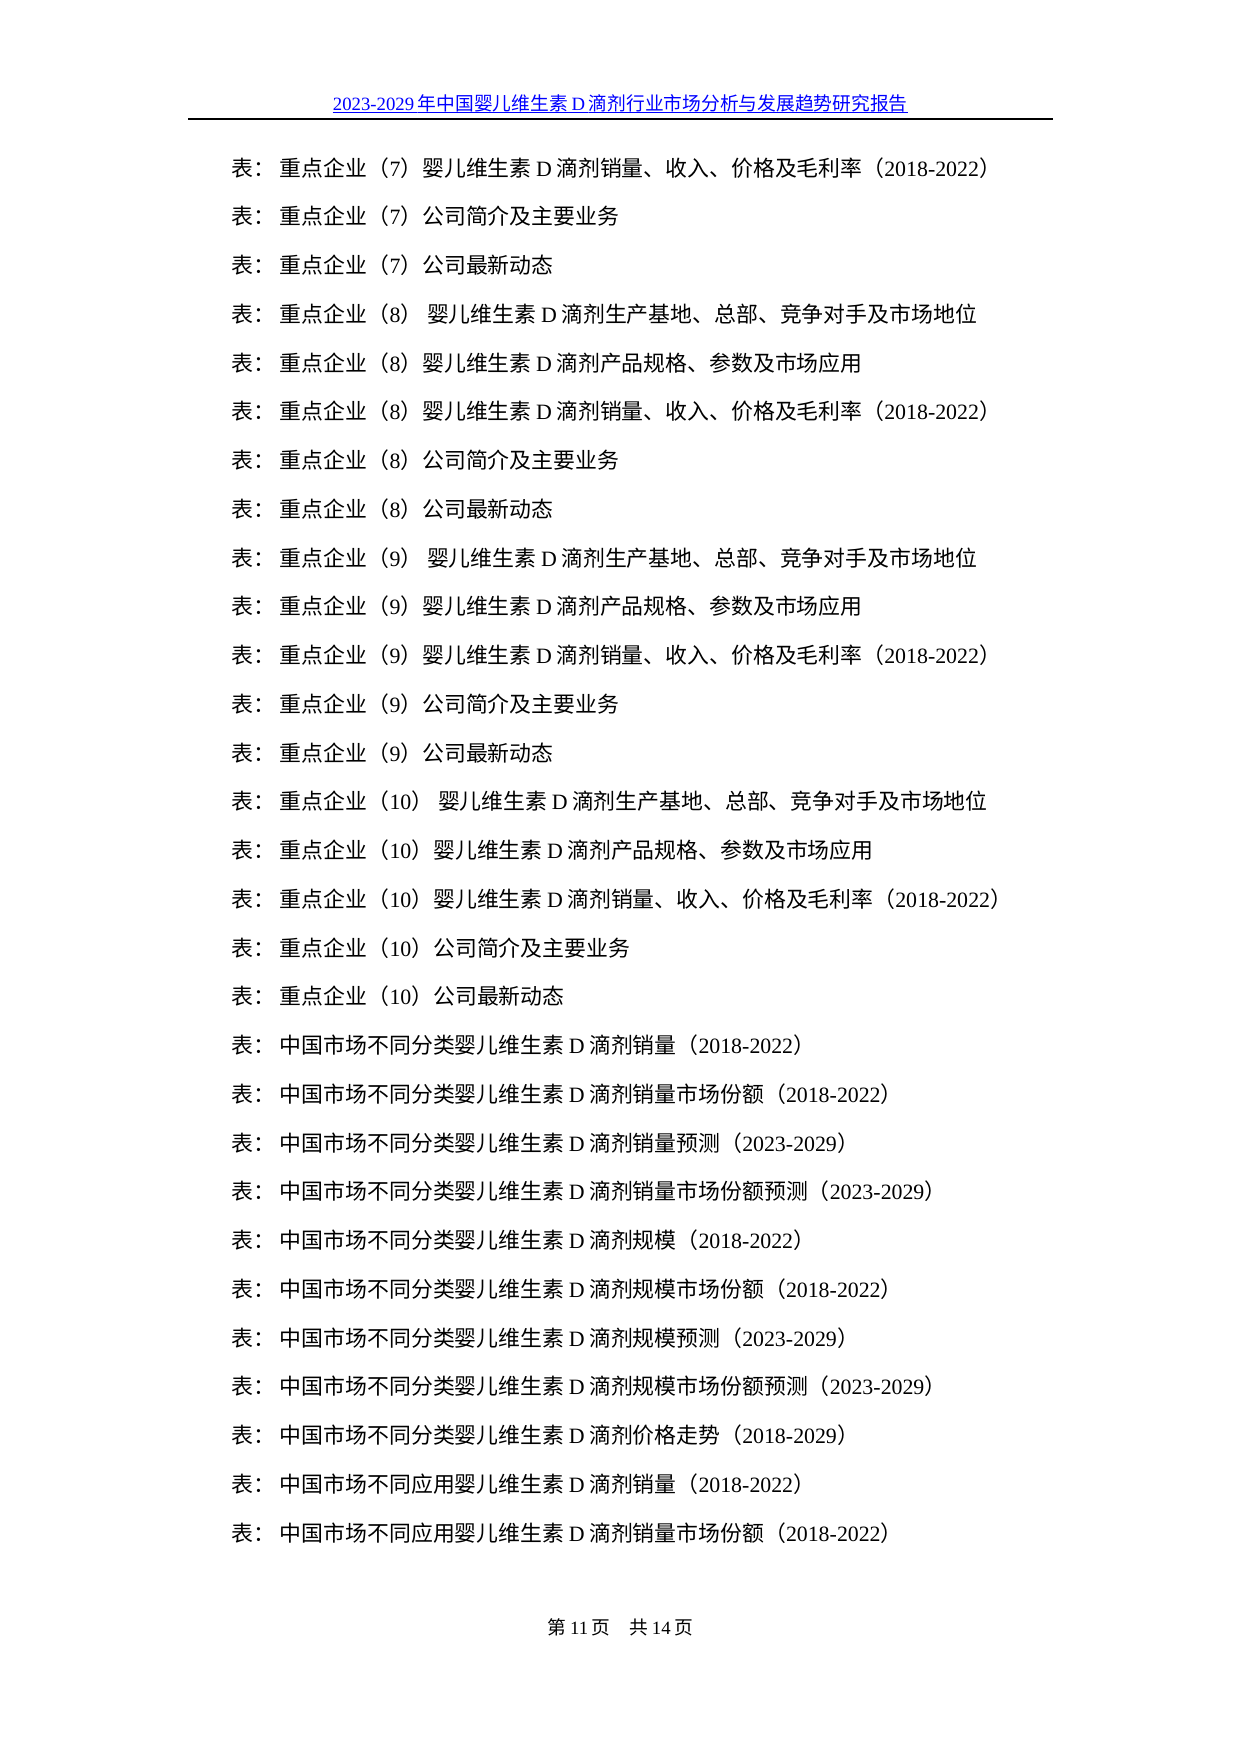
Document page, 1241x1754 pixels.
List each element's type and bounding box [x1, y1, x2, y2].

text [187, 150, 1053, 1548]
